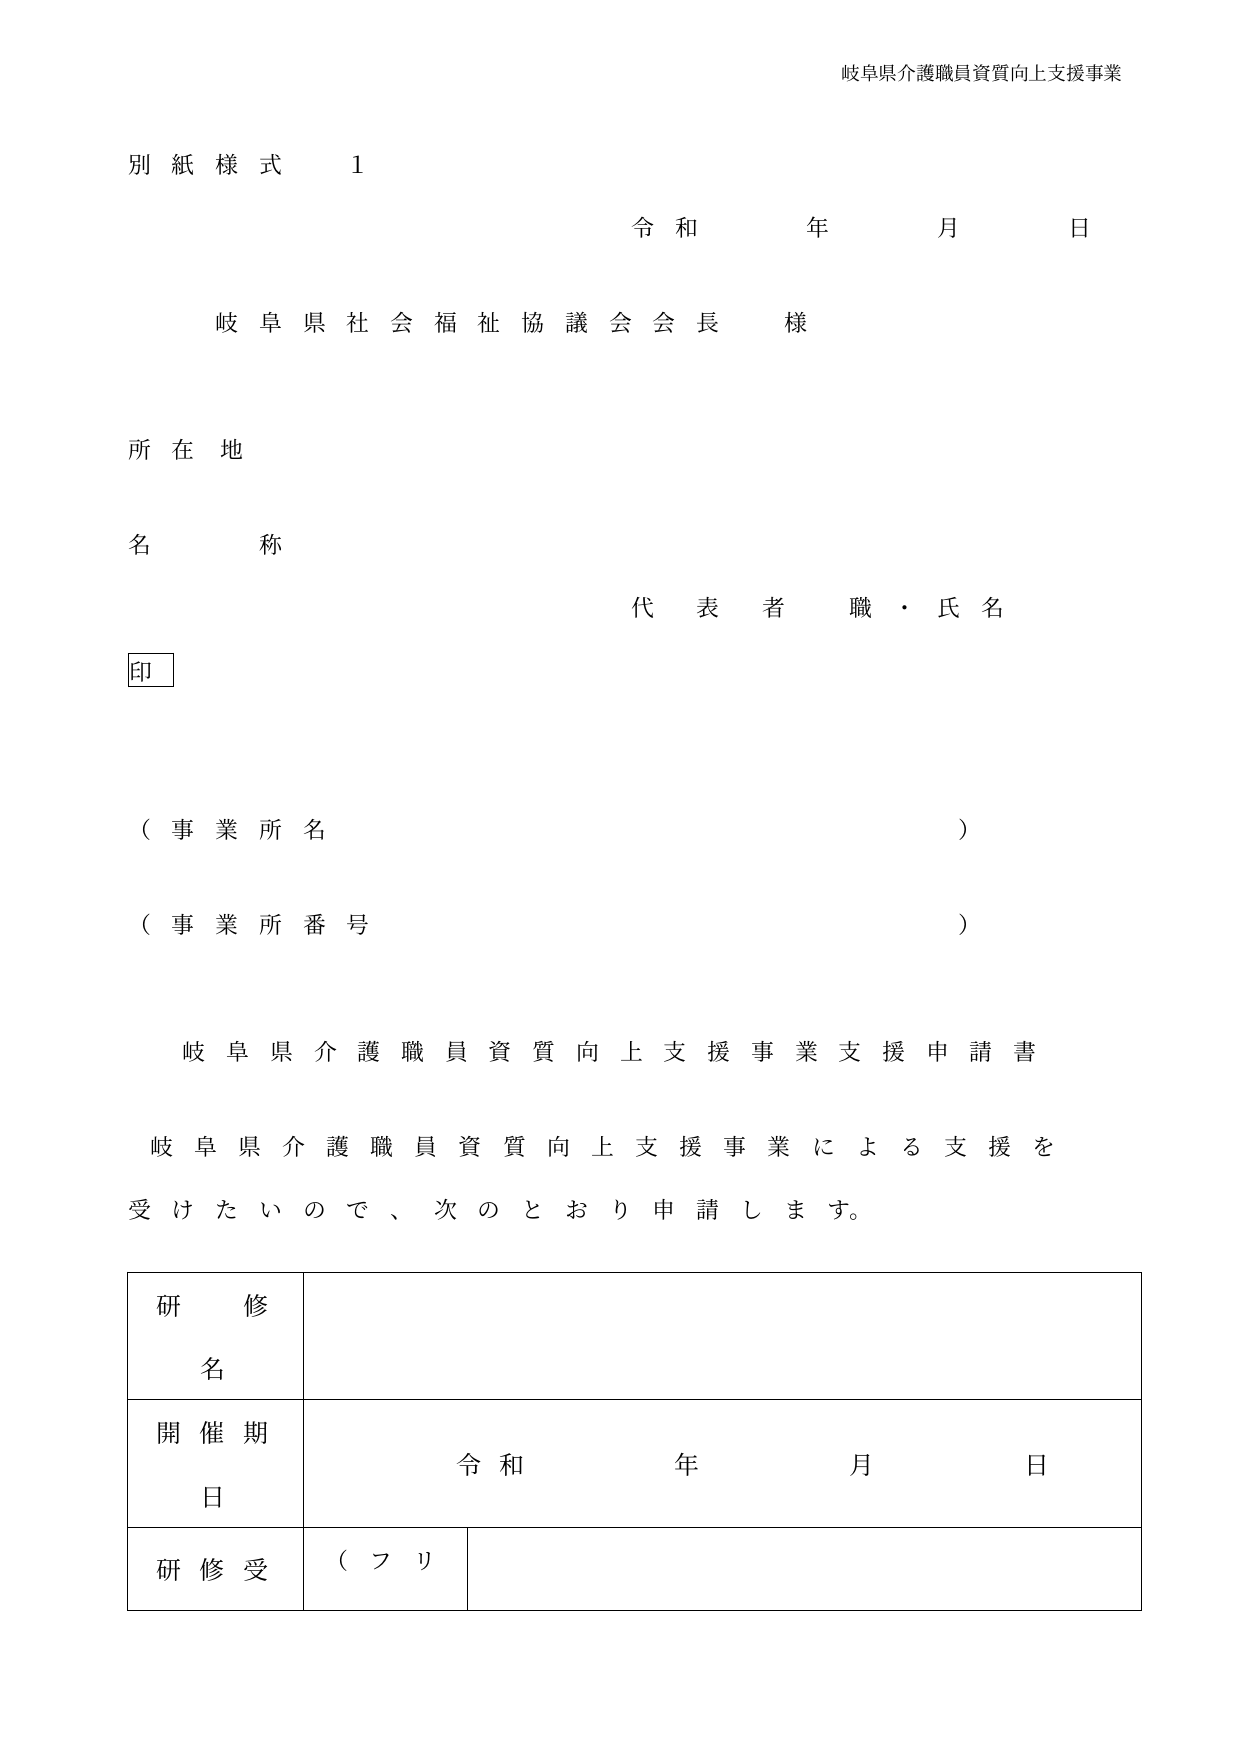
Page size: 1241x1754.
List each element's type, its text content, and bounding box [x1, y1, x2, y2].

table_cell [468, 1528, 1141, 1610]
table_cell （フリガナ） 氏 名 [304, 1528, 467, 1610]
table_header [304, 1273, 1141, 1399]
text 令和 年 月 日 [128, 195, 1112, 258]
table_cell 研修受講者 [128, 1528, 303, 1610]
text 別紙様式 １ [128, 132, 1112, 195]
text 所在地 [128, 385, 1112, 480]
text 代 表 者 職・氏名 印 [128, 575, 1112, 702]
table_cell 開催期日 [128, 1400, 303, 1527]
text 岐阜県社会福祉協議会会長 様 [128, 290, 1112, 353]
table_header 研 修 名 [128, 1273, 303, 1399]
text （事業所名 ） [128, 765, 1112, 860]
text （事業所番号 ） [128, 860, 1112, 955]
text 岐阜県介護職員資質向上支援事業による支援を受けたいので、次のとおり申請します。 [128, 1113, 1078, 1240]
text 名 称 [128, 480, 1112, 575]
table_cell 令和 年 月 日 [304, 1400, 1141, 1527]
text 岐阜県介護職員資質向上支援事業支援申請書 [128, 1018, 1112, 1082]
